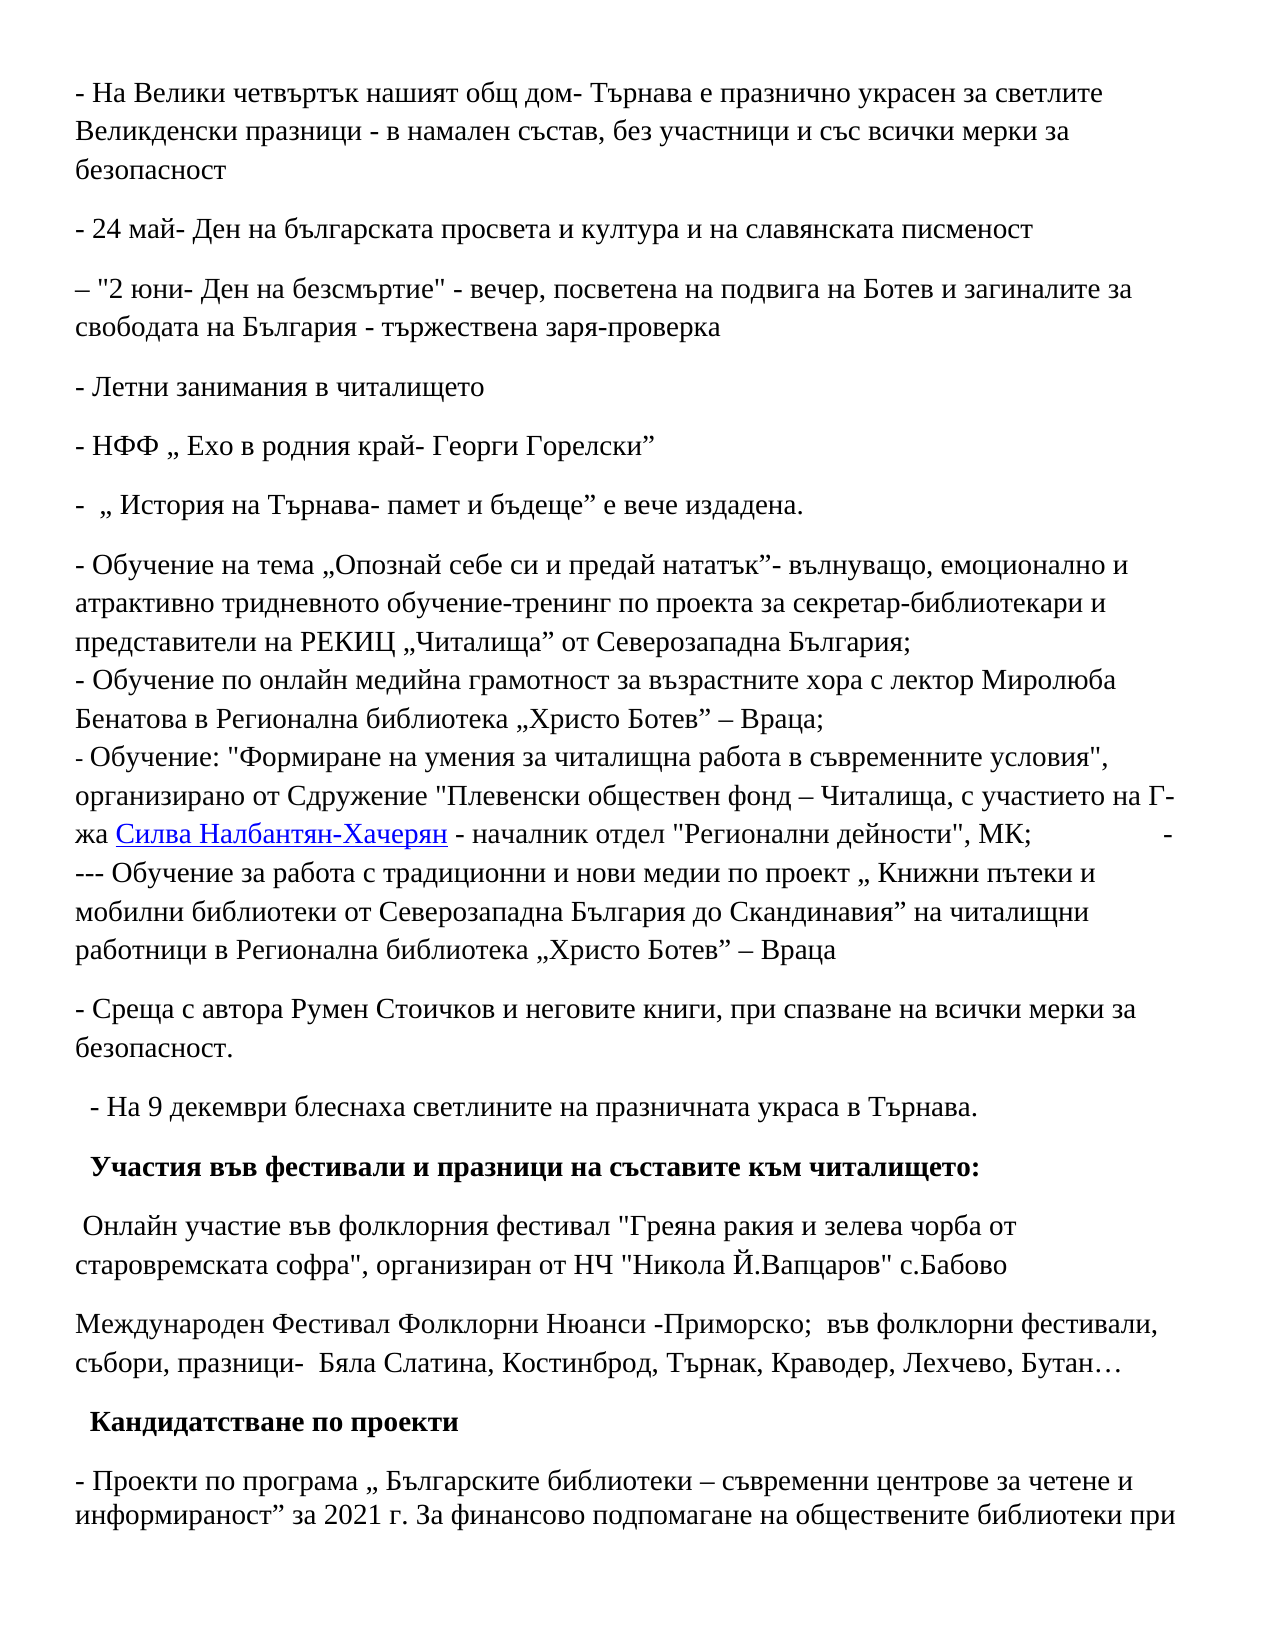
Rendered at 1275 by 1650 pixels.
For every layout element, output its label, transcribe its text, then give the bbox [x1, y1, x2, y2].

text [75, 1463, 1200, 1531]
text - НФФ „ Ехо в родния край- Георги Горелски” [75, 428, 1200, 462]
text - Обучение на тема „Опознай себе си и предай нататък”- вълнуващо, емоционално и атрактивно тридневното обучение-тренинг по проекта за секретар-библиотекари и представители на РЕКИЦ „Читалища” от Северозападна България; - Обучение по онлайн медийна грамотност за възрастните хора с лектор Миролюба Бенатова в Регионална библиотека „Христо Ботев” – Враца; - Обучение: "Формиране на умения за читалищна работа в съвременните условия", организирано от Сдружение "Плевенски обществен фонд – Читалища, с участието на Г-жа Силва Налбантян-Хачерян - началник отдел "Регионални дейности", МК; - --- Обучение за работа с традиционни и нови медии по проект „ Книжни пътеки и мобилни библиотеки от Северозападна България до Скандинавия” на читалищни работници в Регионална библиотека „Христо Ботев” – Враца [75, 547, 1200, 966]
text - 24 май- Ден на българската просвета и култура и на славянската писменост [75, 211, 1200, 245]
text Международен Фестивал Фолклорни Нюанси -Приморско; във фолклорни фестивали, събори, празници- Бяла Слатина, Костинброд, Търнак, Краводер, Лехчево, Бутан… [75, 1306, 1200, 1378]
text Онлайн участие във фолклорния фестивал "Греяна ракия и зелева чорба от старовремската софра", организиран от НЧ "Никола Й.Вапцаров" с.Бабово [75, 1208, 1200, 1280]
text - Летни занимания в читалището [75, 369, 1200, 402]
text Участия във фестивали и празници на съставите към читалището: [75, 1149, 1200, 1182]
text - На 9 декември блеснаха светлините на празничната украса в Търнава. [75, 1089, 1200, 1123]
text - „ История на Търнава- памет и бъдеще” е вече издадена. [75, 487, 1200, 521]
text - Среща с автора Румен Стоичков и неговите книги, при спазване на всички мерки за безопасност. [75, 992, 1200, 1064]
text Кандидатстване по проекти [75, 1404, 1200, 1438]
text – "2 юни- Ден на безсмъртие" - вечер, посветена на подвига на Ботев и загиналите за свободата на България - тържествена заря-проверка [75, 271, 1200, 343]
text - На Велики четвъртък нашият общ дом- Търнава е празнично украсен за светлите Великденски празници - в намален състав, без участници и със всички мерки за безопасност [75, 75, 1200, 186]
